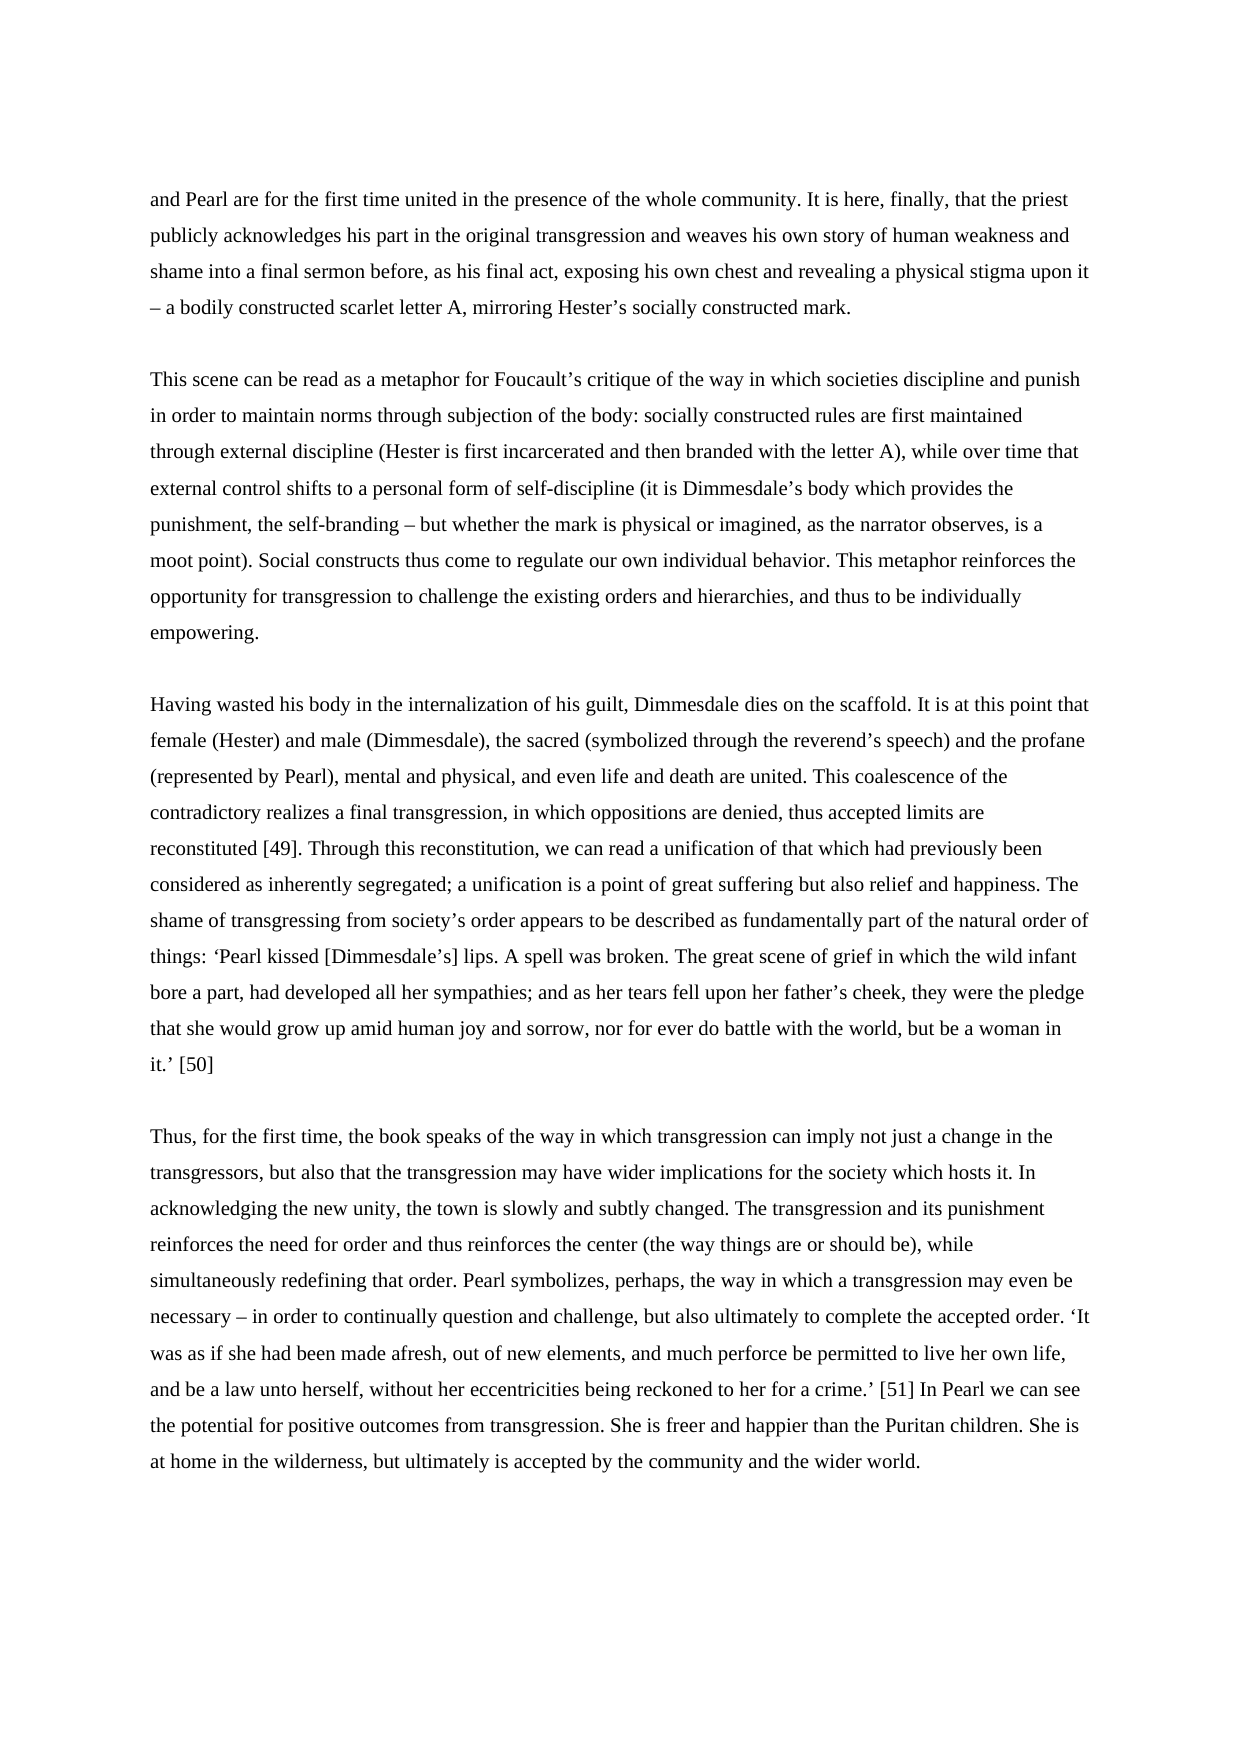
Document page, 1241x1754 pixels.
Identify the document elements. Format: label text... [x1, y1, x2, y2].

text Having wasted his body in the internalization of his guilt, Dimmesdale dies on the scaffold. It is at this point that female (Hester) and male (Dimmesdale), the sacred (symbolized through the reverend’s speech) and the profane (represented by Pearl), mental and physical, and even life and death are united. This coalescence of the contradictory realizes a final transgression, in which oppositions are denied, thus accepted limits are reconstituted [49]. Through this reconstitution, we can read a unification of that which had previously been considered as inherently segregated; a unification is a point of great suffering but also relief and happiness. The shame of transgressing from society’s order appears to be described as fundamentally part of the natural order of things: ‘Pearl kissed [Dimmesdale’s] lips. A spell was broken. The great scene of grief in which the wild infant bore a part, had developed all her sympathies; and as her tears fell upon her father’s cheek, they were the pledge that she would grow up amid human joy and sorrow, nor for ever do battle with the world, but be a woman in it.’ [50] [150, 692, 1090, 1076]
text Thus, for the first time, the book speaks of the way in which transgression can imply not just a change in the transgressors, but also that the transgression may have wider implications for the society which hosts it. In acknowledging the new unity, the town is slowly and subtly changed. The transgression and its punishment reinforces the need for order and thus reinforces the center (the way things are or should be), while simultaneously redefining that order. Pearl symbolizes, perhaps, the way in which a transgression may even be necessary – in order to continually question and challenge, but also ultimately to complete the accepted order. ‘It was as if she had been made afresh, out of new elements, and much perforce be permitted to live her own life, and be a law unto herself, without her eccentricities being reckoned to her for a crime.’ [51] In Pearl we can see the potential for positive outcomes from transgression. She is freer and happier than the Puritan children. She is at home in the wilderness, but ultimately is accepted by the community and the wider world. [150, 1124, 1090, 1473]
text This scene can be read as a metaphor for Foucault’s critique of the way in which societies discipline and punish in order to maintain norms through subjection of the body: socially constructed rules are first maintained through external discipline (Hester is first incarcerated and then branded with the letter A), while over time that external control shifts to a personal form of self-discipline (it is Dimmesdale’s body which provides the punishment, the self-branding – but whether the mark is physical or imagined, as the narrator observes, is a moot point). Social constructs thus come to regulate our own individual behavior. This metaphor reinforces the opportunity for transgression to challenge the existing orders and hierarchies, and thus to be individually empowering. [150, 367, 1090, 644]
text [150, 187, 1090, 319]
